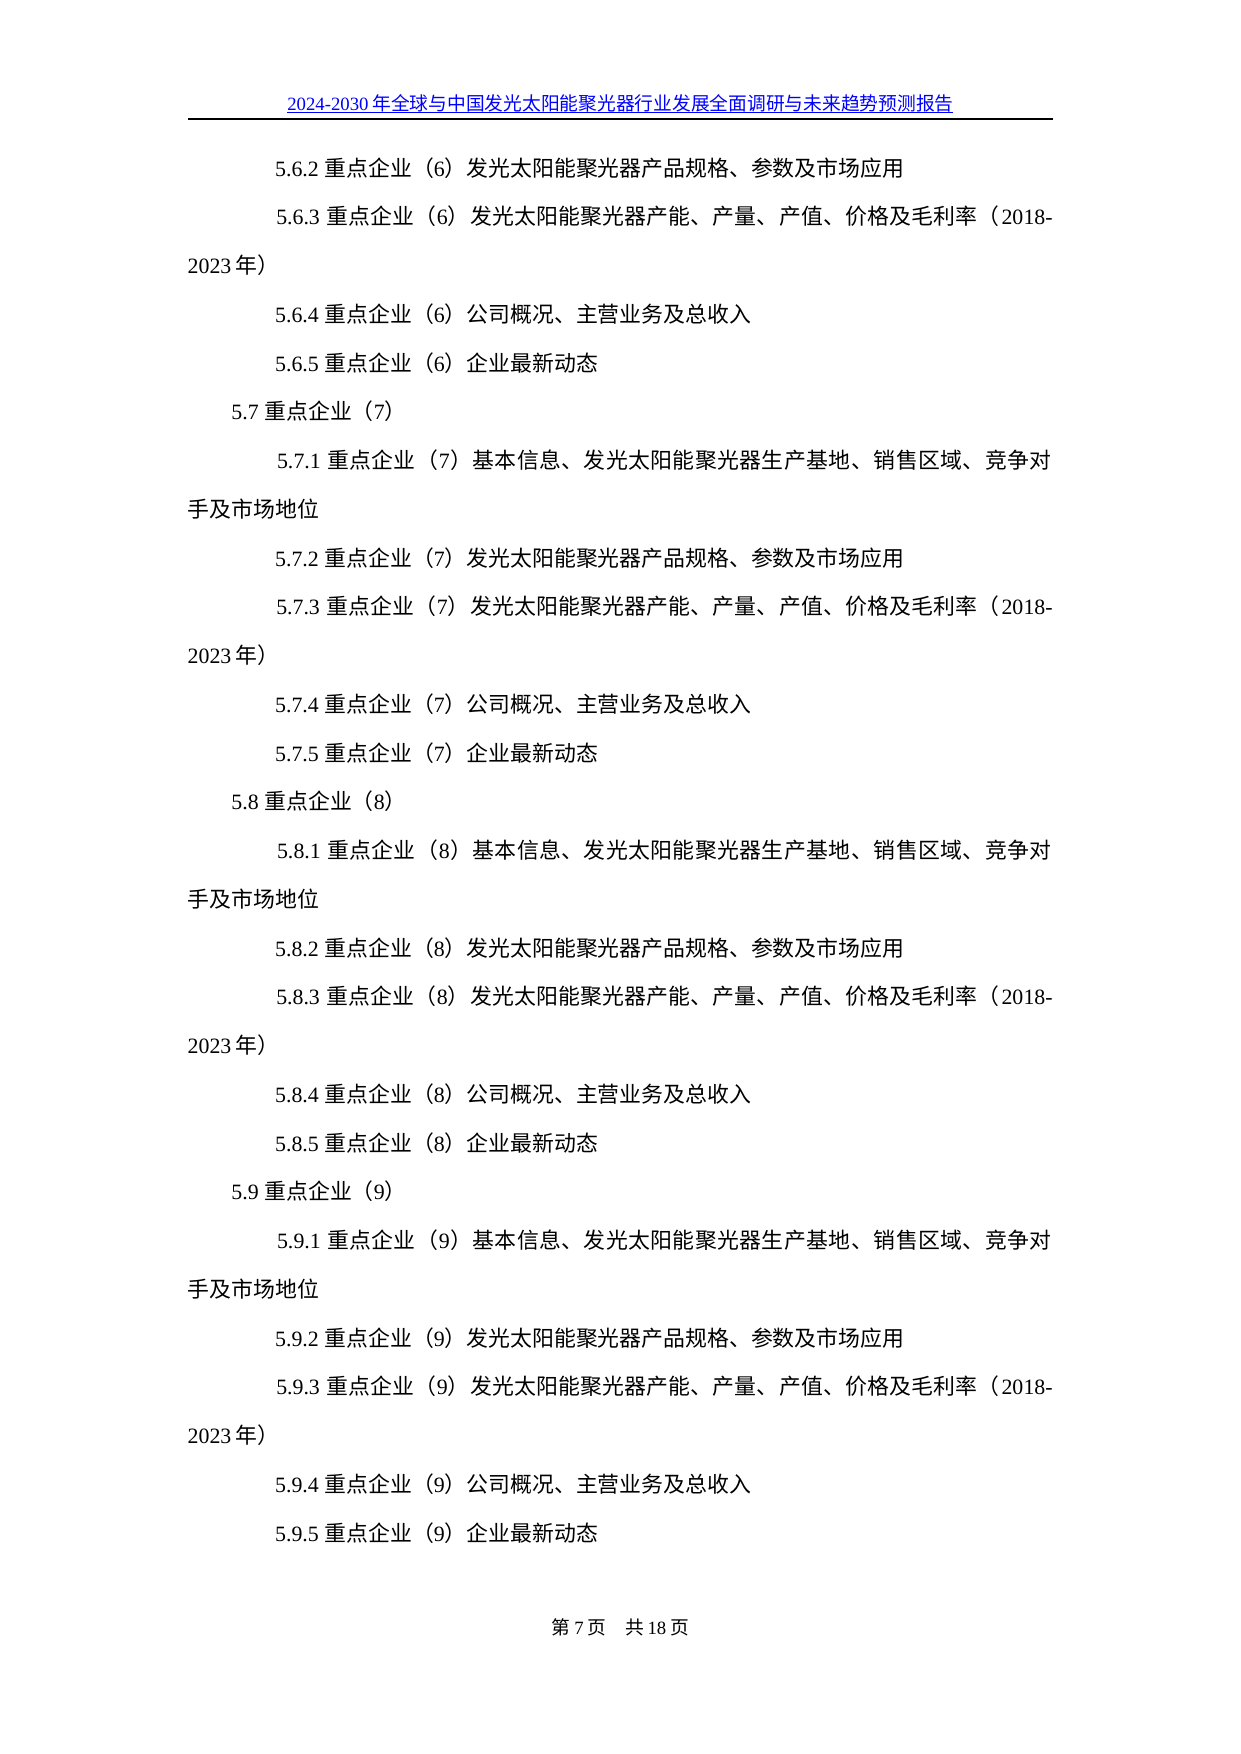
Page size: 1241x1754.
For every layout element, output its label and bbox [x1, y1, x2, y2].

text [187, 150, 1053, 1548]
